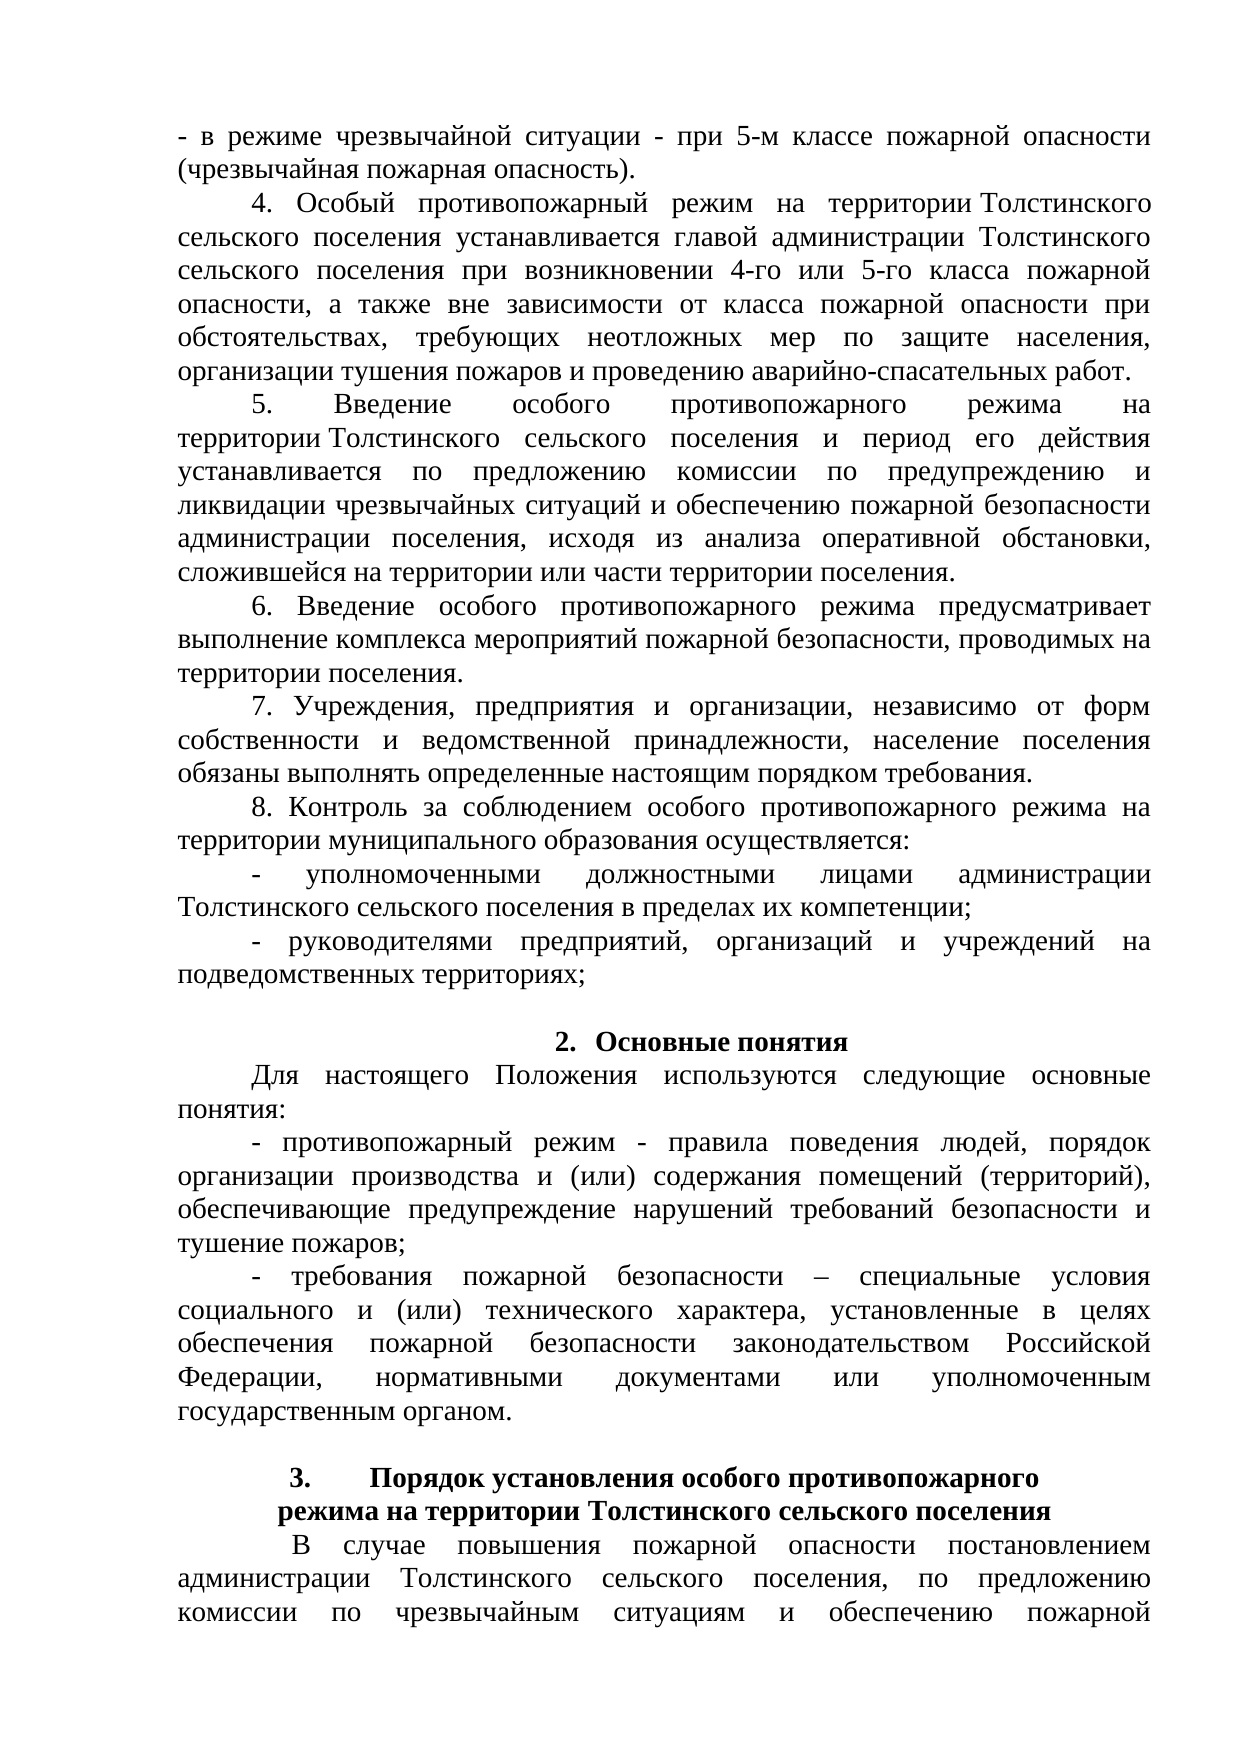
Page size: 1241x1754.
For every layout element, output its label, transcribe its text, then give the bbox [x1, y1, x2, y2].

text режима на территории Толстинского сельского поселения [177, 1493, 1152, 1527]
text - руководителями предприятий, организаций и учреждений на подведомственных территориях; [177, 923, 1152, 990]
text 8. Контроль за соблюдением особого противопожарного режима на территории муниципального образования осуществляется: [177, 789, 1152, 856]
text 6. Введение особого противопожарного режима предусматривает выполнение комплекса мероприятий пожарной безопасности, проводимых на территории поселения. [177, 588, 1152, 688]
text 7. Учреждения, предприятия и организации, независимо от форм собственности и ведомственной принадлежности, население поселения обязаны выполнять определенные настоящим порядком требования. [177, 688, 1152, 789]
text - в режиме чрезвычайной ситуации - при 5-м классе пожарной опасности (чрезвычайная пожарная опасность). [177, 118, 1152, 185]
text - требования пожарной безопасности – специальные условия социального и (или) технического характера, установленные в целях обеспечения пожарной безопасности законодательством Российской Федерации, нормативными документами или уполномоченным государственным органом. [177, 1258, 1152, 1426]
text 2. Основные понятия [251, 1024, 1152, 1057]
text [177, 1527, 1152, 1627]
text - уполномоченными должностными лицами администрации Толстинского сельского поселения в пределах их компетенции; [177, 856, 1152, 923]
text 5. Введение особого противопожарного режима на территории Толстинского сельского поселения и период его действия устанавливается по предложению комиссии по предупреждению и ликвидации чрезвычайных ситуаций и обеспечению пожарной безопасности администрации поселения, исходя из анализа оперативной обстановки, сложившейся на территории или части территории поселения. [177, 386, 1152, 588]
text - противопожарный режим - правила поведения людей, порядок организации производства и (или) содержания помещений (территорий), обеспечивающие предупреждение нарушений требований безопасности и тушение пожаров; [177, 1124, 1152, 1258]
text 3. Порядок установления особого противопожарного [177, 1460, 1152, 1493]
text 4. Особый противопожарный режим на территории Толстинского сельского поселения устанавливается главой администрации Толстинского сельского поселения при возникновении 4-го или 5-го класса пожарной опасности, а также вне зависимости от класса пожарной опасности при обстоятельствах, требующих неотложных мер по защите населения, организации тушения пожаров и проведению аварийно-спасательных работ. [177, 185, 1152, 386]
text Для настоящего Положения используются следующие основные понятия: [177, 1057, 1152, 1124]
